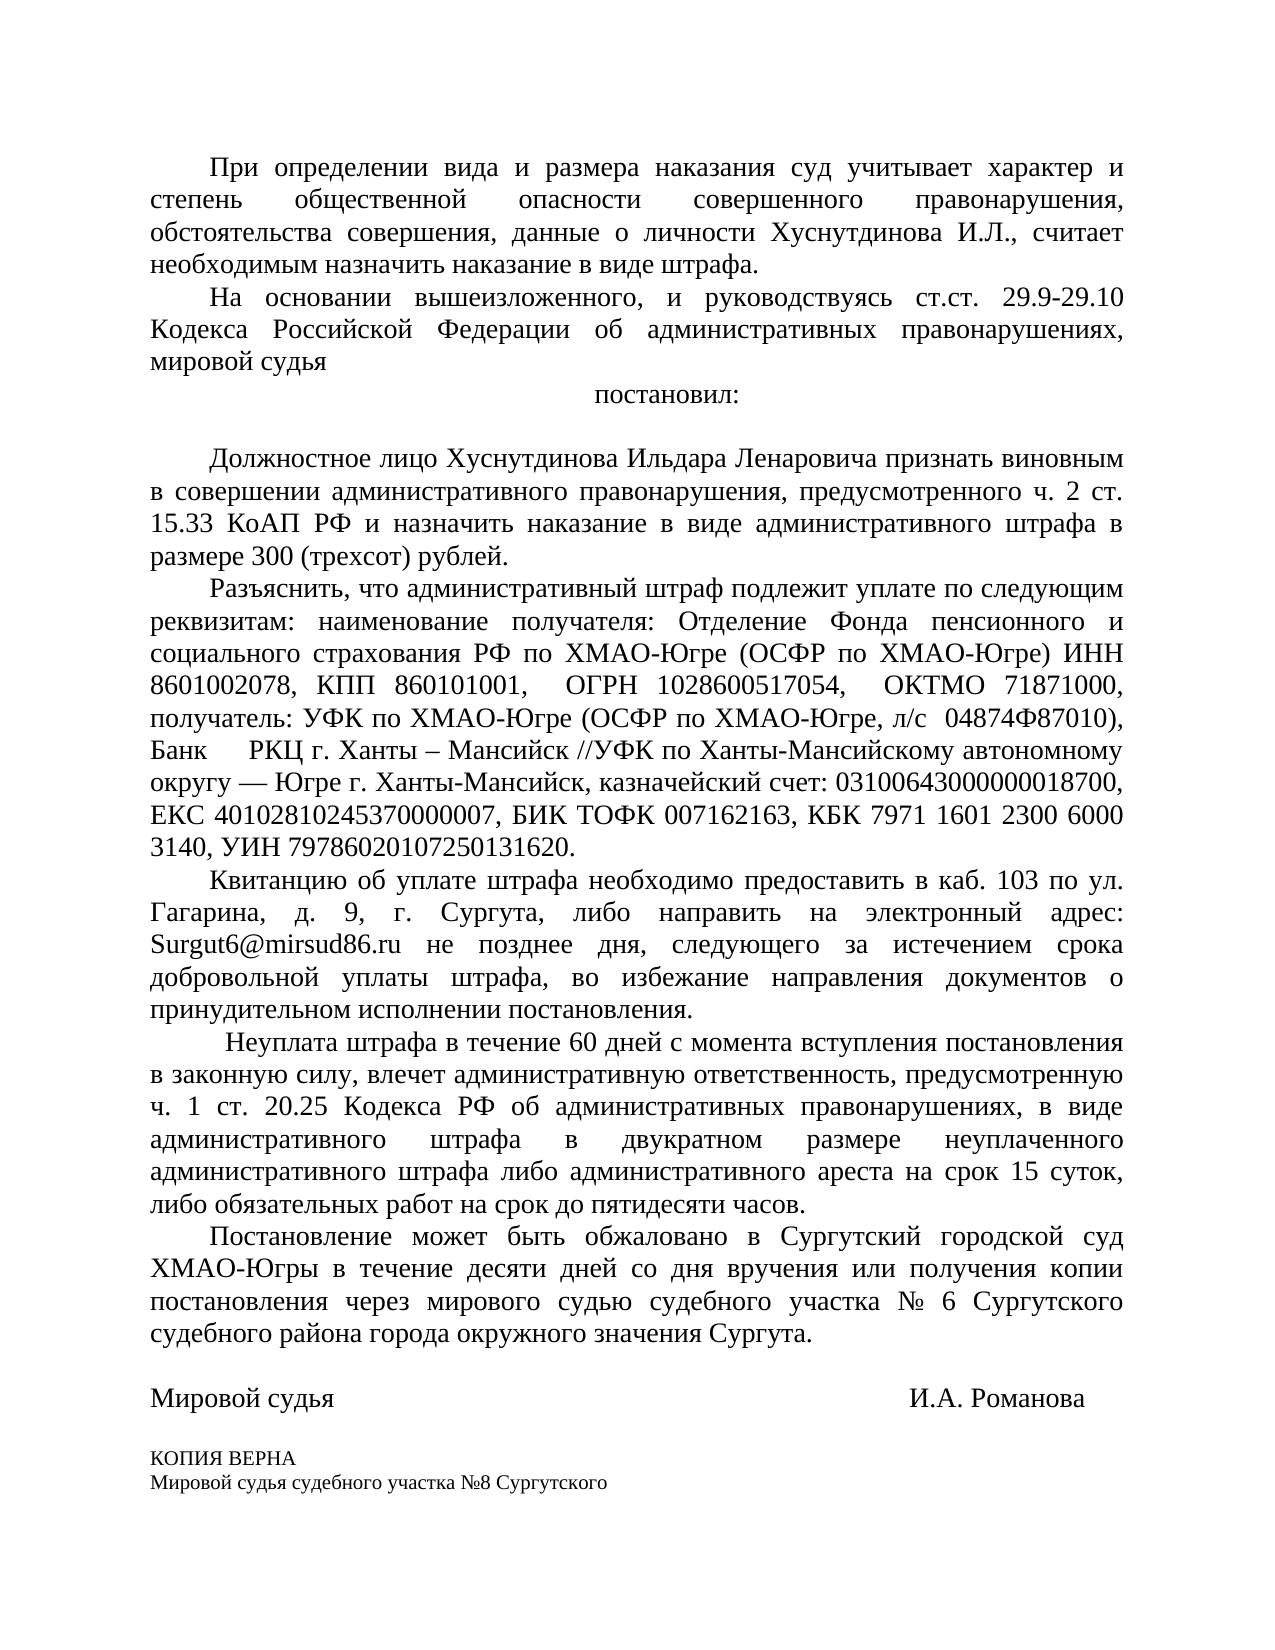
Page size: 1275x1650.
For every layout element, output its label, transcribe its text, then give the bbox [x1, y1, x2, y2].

text Должностное лицо Хуснутдинова Ильдара Ленаровича признать виновным в совершении административного правонарушения, предусмотренного ч. 2 ст. 15.33 КоАП РФ и назначить наказание в виде административного штрафа в размере 300 (трехсот) рублей. [150, 442, 1125, 571]
text На основании вышеизложенного, и руководствуясь ст.ст. 29.9-29.10 Кодекса Российской Федерации об административных правонарушениях, мировой судья [150, 279, 1125, 377]
text Квитанцию об уплате штрафа необходимо предоставить в каб. 103 по ул. Гагарина, д. 9, г. Сургута, либо направить на электронный адрес: Surgut6@mirsud86.ru не позднее дня, следующего за истечением срока добровольной уплаты штрафа, во избежание направления документов о принудительном исполнении постановления. [150, 863, 1125, 1025]
text КОПИЯ ВЕРНА [150, 1446, 1125, 1470]
text Мировой судья И.А. Романова [150, 1381, 1125, 1413]
text При определении вида и размера наказания суд учитывает характер и степень общественной опасности совершенного правонарушения, обстоятельства совершения, данные о личности Хуснутдинова И.Л., считает необходимым назначить наказание в виде штрафа. [150, 150, 1125, 279]
text Разъяснить, что административный штраф подлежит уплате по следующим реквизитам: наименование получателя: Отделение Фонда пенсионного и социального страхования РФ по ХМАО-Югре (ОСФР по ХМАО-Югре) ИНН 8601002078, КПП 860101001, ОГРН 1028600517054, ОКТМО 71871000, получатель: УФК по ХМАО-Югре (ОСФР по ХМАО-Югре, л/с 04874Ф87010), Банк РКЦ г. Ханты – Мансийск //УФК по Ханты-Мансийскому автономному округу — Югре г. Ханты-Мансийск, казначейский счет: 03100643000000018700, ЕКС 40102810245370000007, БИК ТОФК 007162163, КБК 7971 1601 2300 6000 3140, УИН 79786020107250131620. [150, 571, 1125, 863]
text постановил: [150, 377, 1125, 409]
text Постановление может быть обжаловано в Сургутский городской суд ХМАО-Югры в течение десяти дней со дня вручения или получения копии постановления через мирового судью судебного участка № 6 Сургутского судебного района города окружного значения Сургута. [150, 1219, 1125, 1349]
text Мировой судья судебного участка №8 Сургутского [150, 1470, 1125, 1494]
text Неуплата штрафа в течение 60 дней с момента вступления постановления в законную силу, влечет административную ответственность, предусмотренную ч. 1 ст. 20.25 Кодекса РФ об административных правонарушениях, в виде административного штрафа в двукратном размере неуплаченного административного штрафа либо административного ареста на срок 15 суток, либо обязательных работ на срок до пятидесяти часов. [150, 1025, 1125, 1219]
